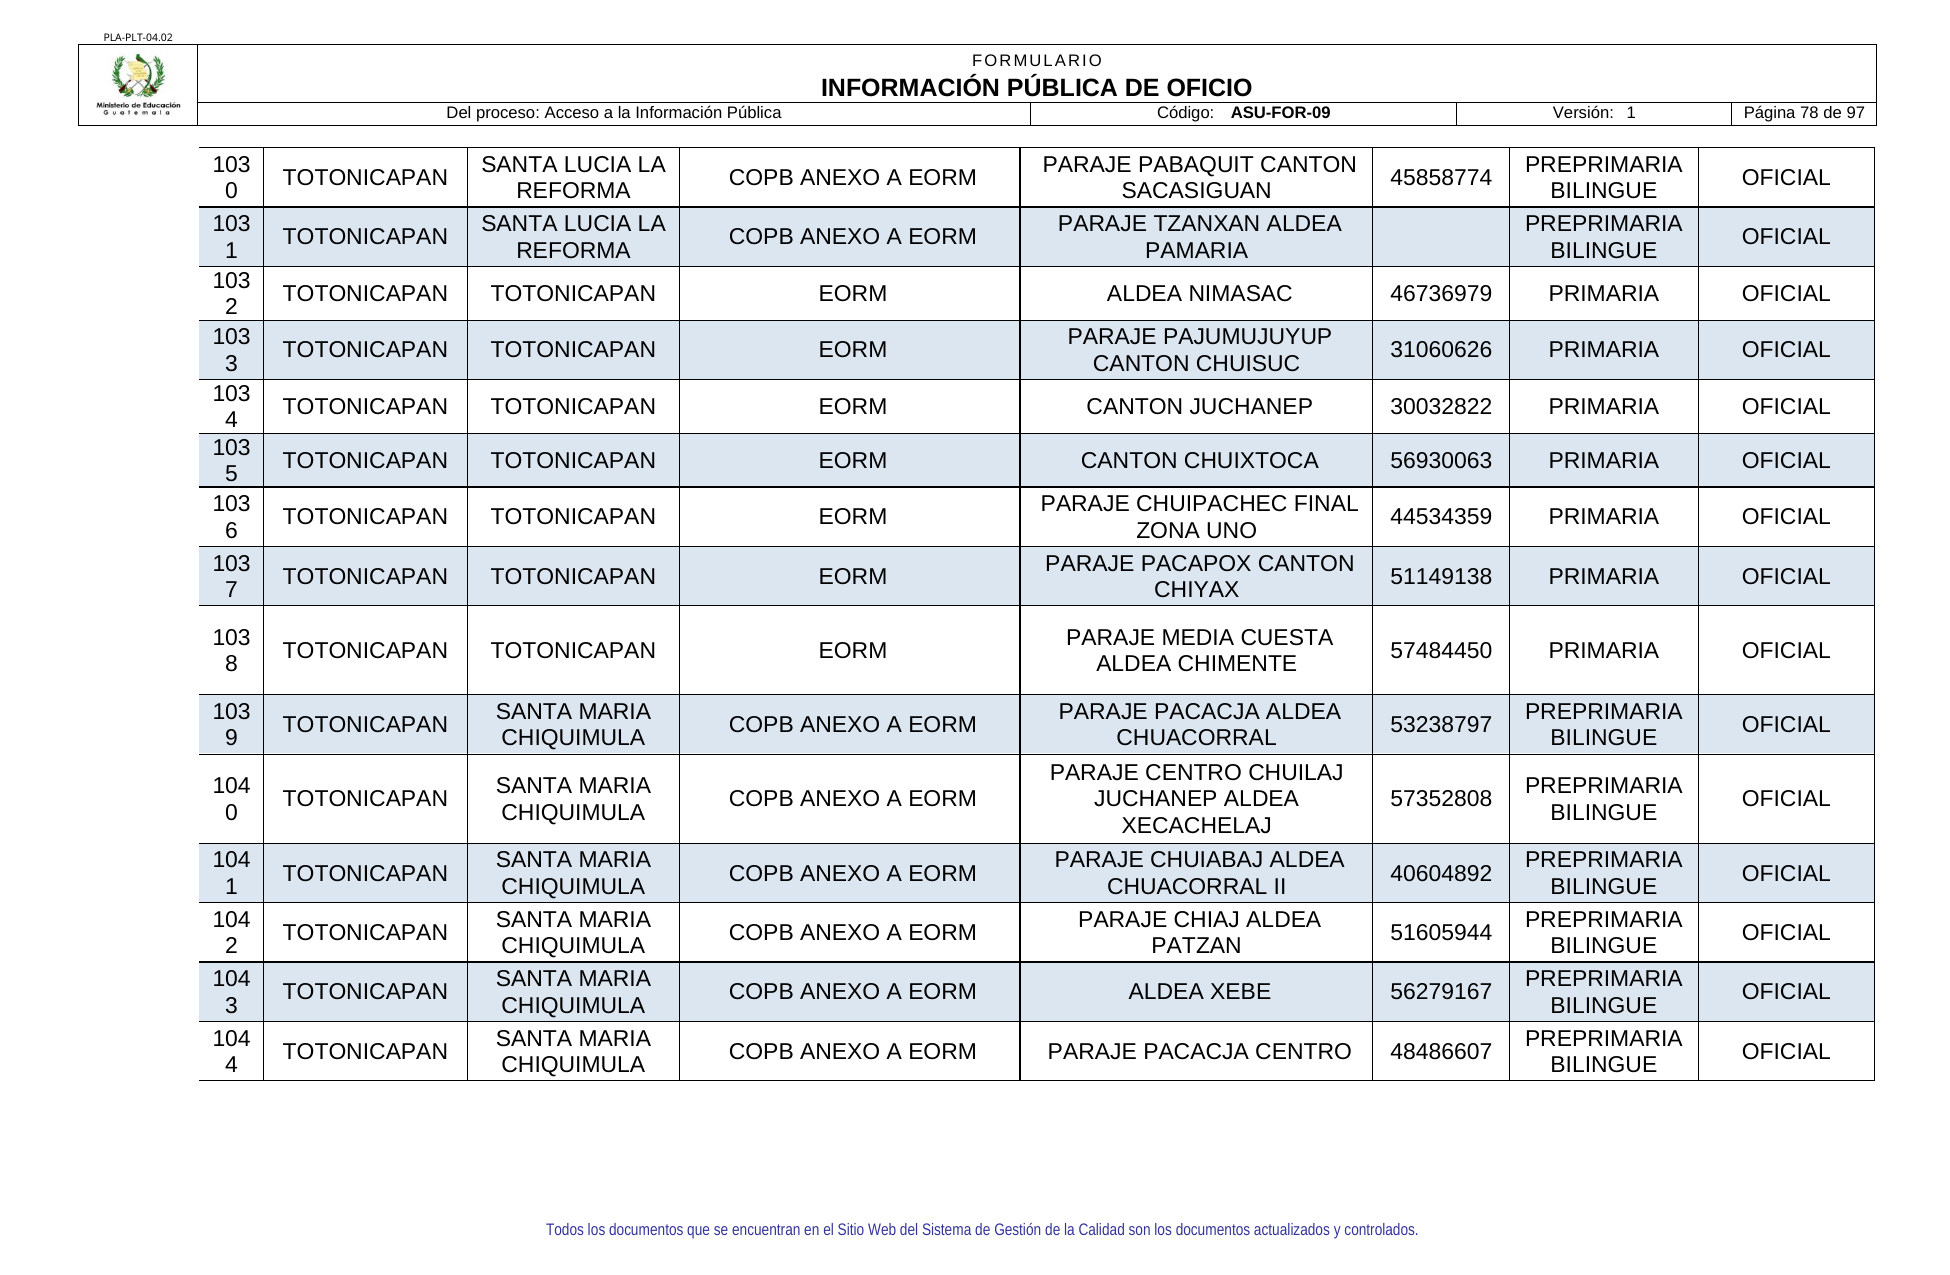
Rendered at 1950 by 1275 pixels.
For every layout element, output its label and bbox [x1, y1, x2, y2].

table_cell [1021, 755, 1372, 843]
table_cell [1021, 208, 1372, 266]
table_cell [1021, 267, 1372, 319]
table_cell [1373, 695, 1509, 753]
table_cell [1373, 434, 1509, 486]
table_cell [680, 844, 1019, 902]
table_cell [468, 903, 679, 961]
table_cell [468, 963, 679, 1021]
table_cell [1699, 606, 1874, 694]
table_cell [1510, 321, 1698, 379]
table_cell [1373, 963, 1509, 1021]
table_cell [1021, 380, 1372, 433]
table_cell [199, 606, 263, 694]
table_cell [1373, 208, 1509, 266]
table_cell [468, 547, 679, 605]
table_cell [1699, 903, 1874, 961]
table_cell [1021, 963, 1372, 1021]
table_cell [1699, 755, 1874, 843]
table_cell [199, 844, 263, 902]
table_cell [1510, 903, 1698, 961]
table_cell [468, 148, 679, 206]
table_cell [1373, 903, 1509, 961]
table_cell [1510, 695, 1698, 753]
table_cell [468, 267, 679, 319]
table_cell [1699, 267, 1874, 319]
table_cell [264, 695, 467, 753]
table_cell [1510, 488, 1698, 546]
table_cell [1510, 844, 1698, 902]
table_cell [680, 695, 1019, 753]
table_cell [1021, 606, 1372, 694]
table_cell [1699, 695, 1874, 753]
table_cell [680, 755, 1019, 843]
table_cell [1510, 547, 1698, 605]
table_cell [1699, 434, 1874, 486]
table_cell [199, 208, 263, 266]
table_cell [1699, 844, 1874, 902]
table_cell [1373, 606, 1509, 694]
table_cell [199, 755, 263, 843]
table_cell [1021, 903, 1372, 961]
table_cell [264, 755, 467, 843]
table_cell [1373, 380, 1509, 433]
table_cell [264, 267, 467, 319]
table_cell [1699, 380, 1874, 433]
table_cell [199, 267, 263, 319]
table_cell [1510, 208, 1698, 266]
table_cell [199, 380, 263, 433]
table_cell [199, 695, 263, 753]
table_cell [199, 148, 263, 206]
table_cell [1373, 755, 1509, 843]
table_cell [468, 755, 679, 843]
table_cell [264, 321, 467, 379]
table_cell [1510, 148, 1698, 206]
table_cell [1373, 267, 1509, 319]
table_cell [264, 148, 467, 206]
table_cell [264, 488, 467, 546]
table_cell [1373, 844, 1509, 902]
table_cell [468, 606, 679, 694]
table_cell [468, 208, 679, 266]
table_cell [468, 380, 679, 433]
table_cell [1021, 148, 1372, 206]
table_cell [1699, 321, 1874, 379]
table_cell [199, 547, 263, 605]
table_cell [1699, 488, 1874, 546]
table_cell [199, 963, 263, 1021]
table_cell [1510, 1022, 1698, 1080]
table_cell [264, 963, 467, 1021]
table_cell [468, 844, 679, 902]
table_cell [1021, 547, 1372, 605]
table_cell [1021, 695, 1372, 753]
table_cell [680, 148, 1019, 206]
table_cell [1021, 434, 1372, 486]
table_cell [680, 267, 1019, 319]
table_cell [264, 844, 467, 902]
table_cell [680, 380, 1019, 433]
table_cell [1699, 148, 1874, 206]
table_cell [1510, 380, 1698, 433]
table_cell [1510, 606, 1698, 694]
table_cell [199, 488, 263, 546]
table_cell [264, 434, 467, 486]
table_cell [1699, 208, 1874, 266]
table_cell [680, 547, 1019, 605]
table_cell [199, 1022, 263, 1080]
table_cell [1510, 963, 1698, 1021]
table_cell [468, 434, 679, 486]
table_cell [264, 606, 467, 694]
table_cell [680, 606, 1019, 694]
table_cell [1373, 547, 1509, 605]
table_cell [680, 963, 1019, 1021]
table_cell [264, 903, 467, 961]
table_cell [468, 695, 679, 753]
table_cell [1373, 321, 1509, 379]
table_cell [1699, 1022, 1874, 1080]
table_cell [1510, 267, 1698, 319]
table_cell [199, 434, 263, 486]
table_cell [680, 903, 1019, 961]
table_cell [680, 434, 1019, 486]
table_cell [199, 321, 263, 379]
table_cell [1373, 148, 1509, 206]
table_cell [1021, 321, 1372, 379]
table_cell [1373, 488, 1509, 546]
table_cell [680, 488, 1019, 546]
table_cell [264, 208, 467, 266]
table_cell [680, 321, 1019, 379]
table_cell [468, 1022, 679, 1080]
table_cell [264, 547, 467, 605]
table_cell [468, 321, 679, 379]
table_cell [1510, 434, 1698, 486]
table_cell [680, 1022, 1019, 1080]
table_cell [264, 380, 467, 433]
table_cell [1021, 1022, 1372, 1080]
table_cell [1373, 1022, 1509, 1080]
picture [95, 51, 181, 117]
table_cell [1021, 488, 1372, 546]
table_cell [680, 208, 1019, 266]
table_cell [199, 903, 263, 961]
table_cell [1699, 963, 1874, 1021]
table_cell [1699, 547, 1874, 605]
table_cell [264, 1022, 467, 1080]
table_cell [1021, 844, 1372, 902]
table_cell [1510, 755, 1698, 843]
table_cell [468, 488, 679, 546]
